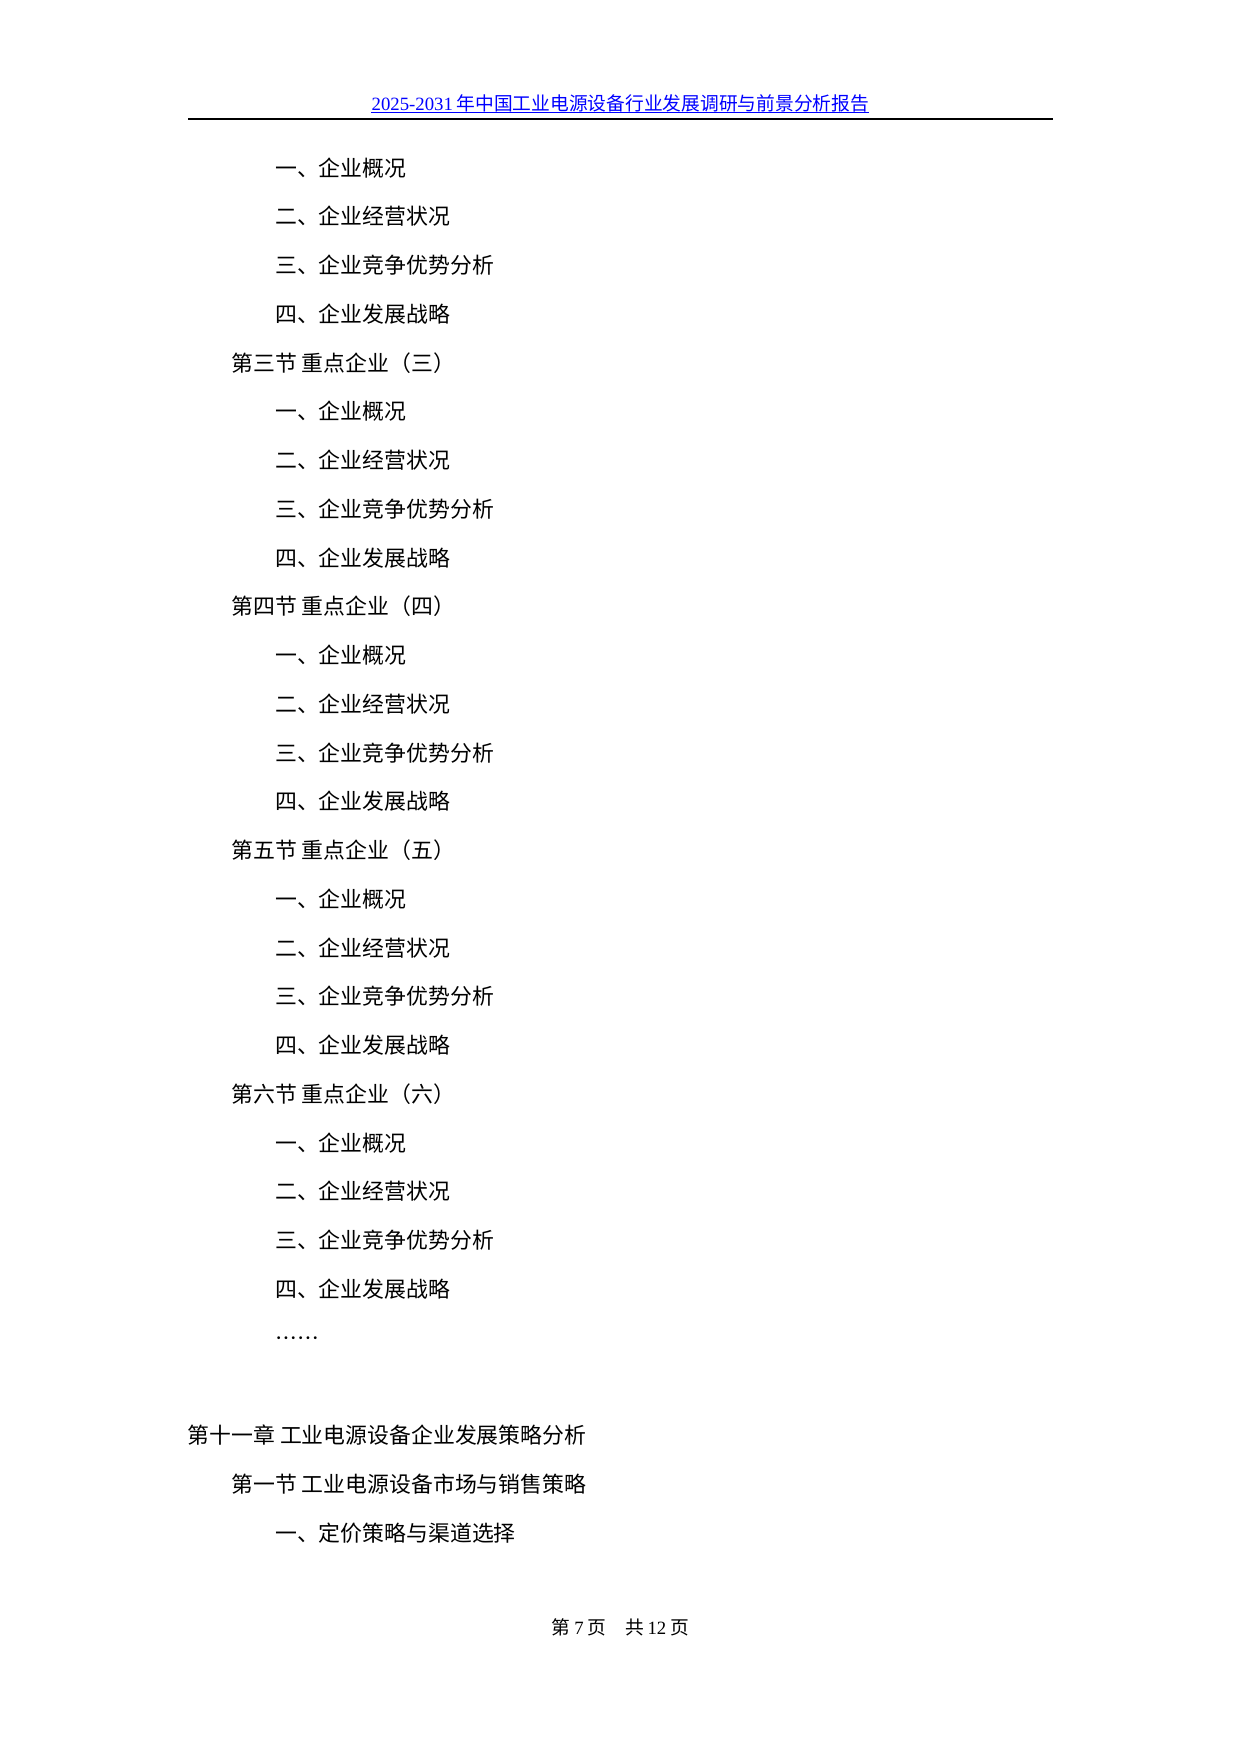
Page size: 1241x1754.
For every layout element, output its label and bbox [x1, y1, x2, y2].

text [187, 150, 1053, 1548]
